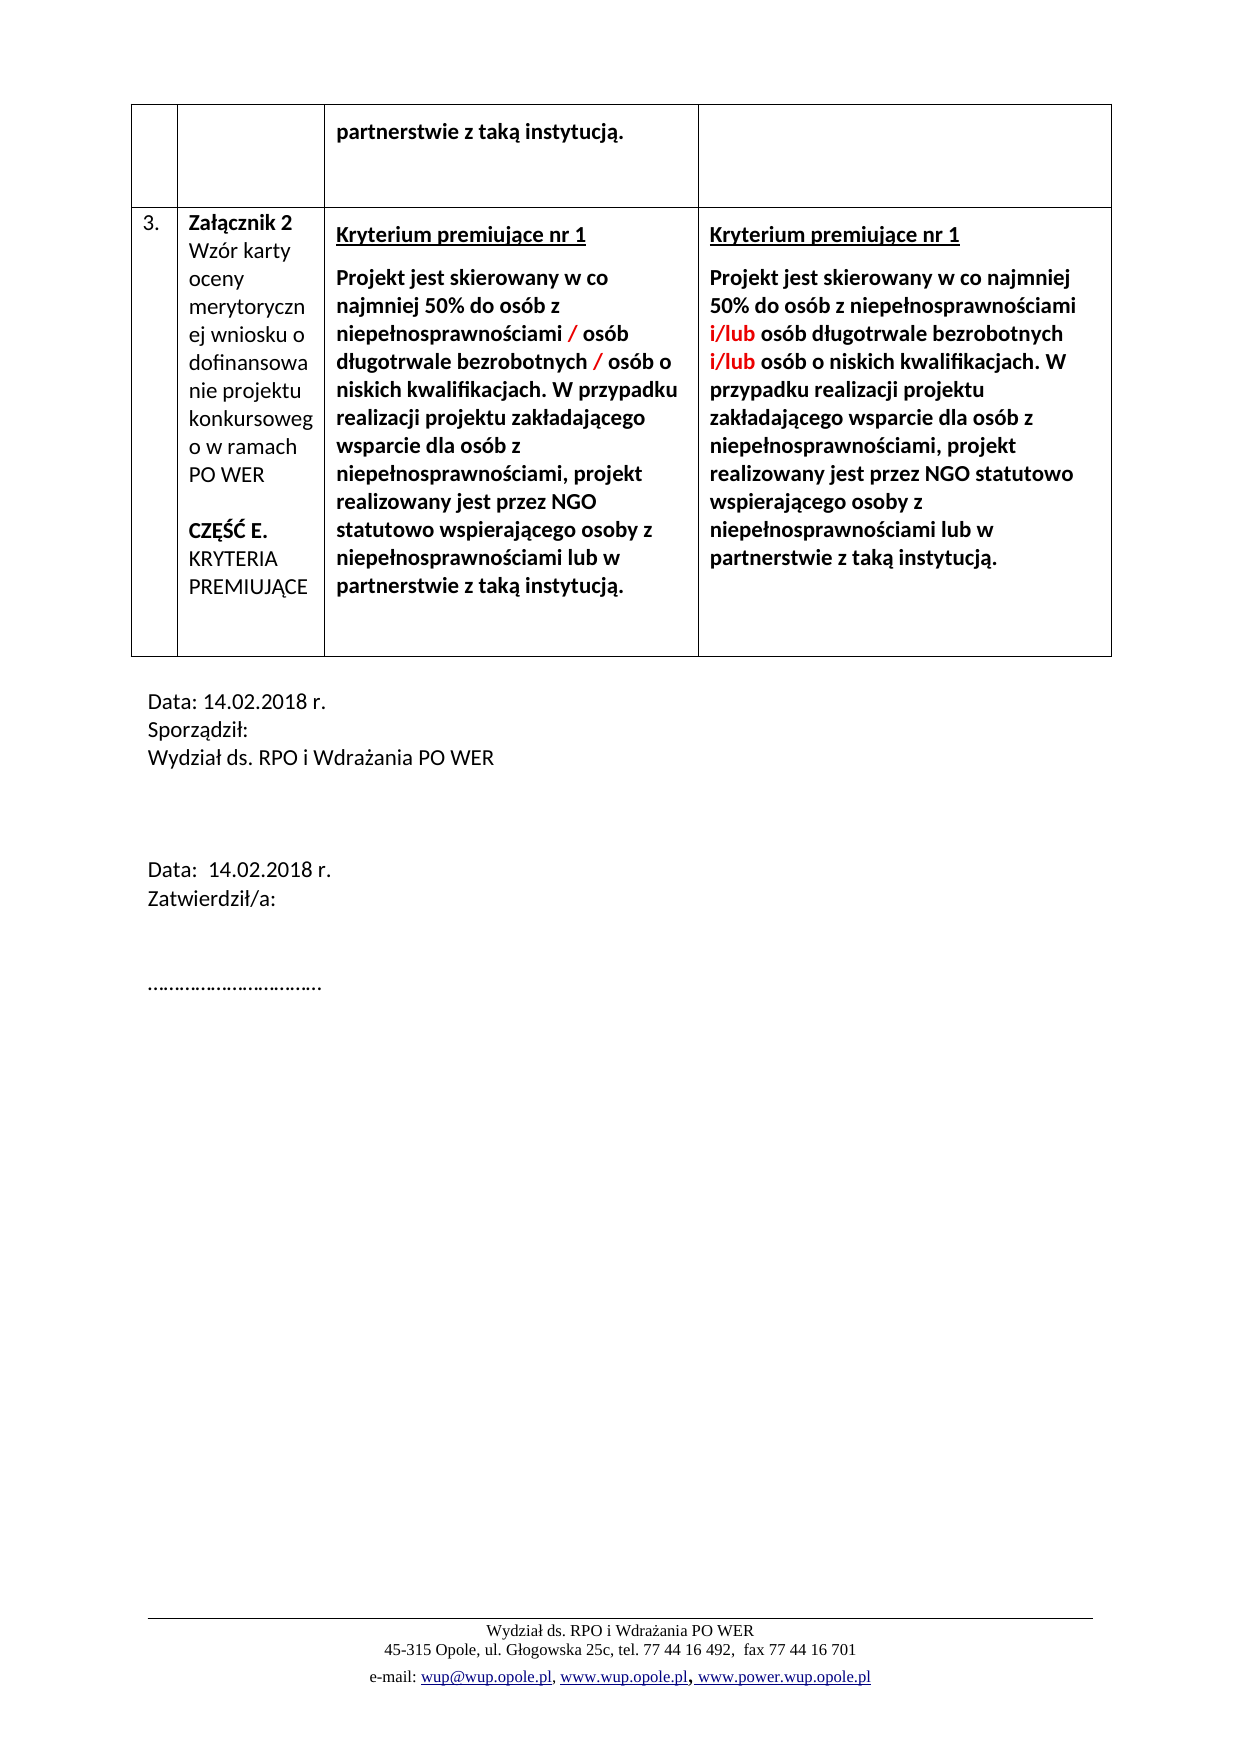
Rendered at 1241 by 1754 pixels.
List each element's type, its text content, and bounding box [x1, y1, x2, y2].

text Data: 14.02.2018 r. [148, 687, 1093, 716]
text Zatwierdził/a: [148, 884, 1093, 912]
text Sporządził: [148, 716, 1093, 743]
table_cell Załącznik 2 Wzór karty oceny merytorycznej wniosku o dofinansowanie projektu konkursowego w ramach PO WER CZĘŚĆ E. KRYTERIA PREMIUJĄCE [178, 208, 324, 656]
table_cell 3. [132, 208, 177, 656]
text Wydział ds. RPO i Wdrażania PO WER [148, 743, 1093, 772]
table_cell 2. [132, 105, 177, 207]
text …………………………… [148, 968, 1093, 996]
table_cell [325, 105, 698, 207]
text Data: 14.02.2018 r. [148, 856, 1093, 884]
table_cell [699, 105, 1111, 207]
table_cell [178, 105, 324, 207]
